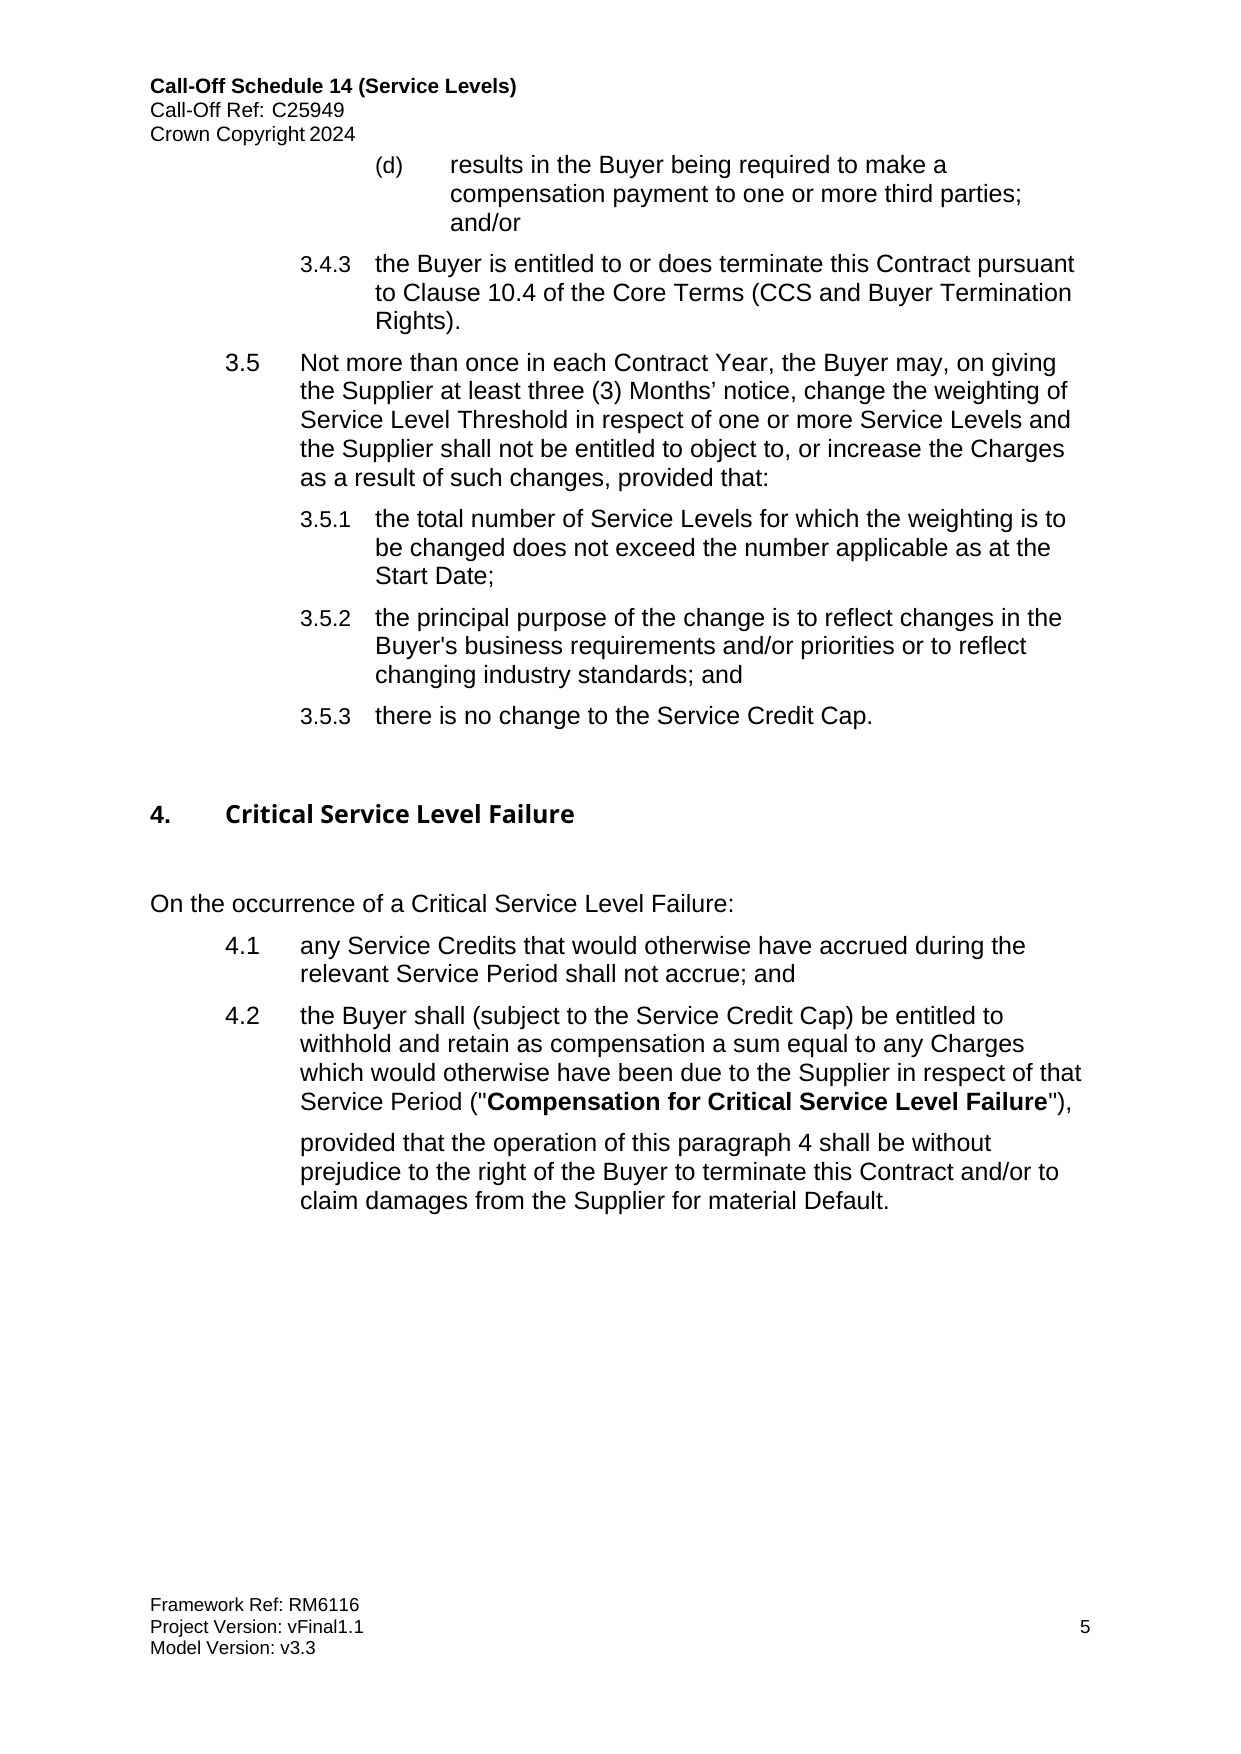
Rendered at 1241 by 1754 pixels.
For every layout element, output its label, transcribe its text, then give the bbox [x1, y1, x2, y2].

list the principal purpose of the change is to reflect changes in the Buyer's business requirements and/or priorities or to reflect changing industry standards; and [300, 602, 1090, 689]
list there is no change to the Service Credit Cap. [300, 701, 1090, 730]
list the Buyer shall (subject to the Service Credit Cap) be entitled to withhold and retain as compensation a sum equal to any Charges which would otherwise have been due to the Supplier in respect of that Service Period ("Compensation for Critical Service Level Failure"), [225, 1001, 1090, 1116]
list Critical Service Level Failure [150, 796, 1090, 830]
list the total number of Service Levels for which the weighting is to be changed does not exceed the number applicable as at the Start Date; [300, 504, 1090, 590]
list results in the Buyer being required to make a compensation payment to one or more third parties; and/or [375, 150, 1090, 236]
list Not more than once in each Contract Year, the Buyer may, on giving the Supplier at least three (3) Months’ notice, change the weighting of Service Level Threshold in respect of one or more Service Levels and the Supplier shall not be entitled to object to, or increase the Charges as a result of such changes, provided that: [225, 347, 1090, 491]
text provided that the operation of this paragraph 4 shall be without prejudice to the right of the Buyer to terminate this Contract and/or to claim damages from the Supplier for material Default. [300, 1128, 1090, 1214]
list any Service Credits that would otherwise have accrued during the relevant Service Period shall not accrue; and [225, 931, 1090, 988]
list the Buyer is entitled to or does terminate this Contract pursuant to Clause 10.4 of the Core Terms (CCS and Buyer Termination Rights). [300, 249, 1090, 335]
text On the occurrence of a Critical Service Level Failure: [150, 889, 1090, 918]
